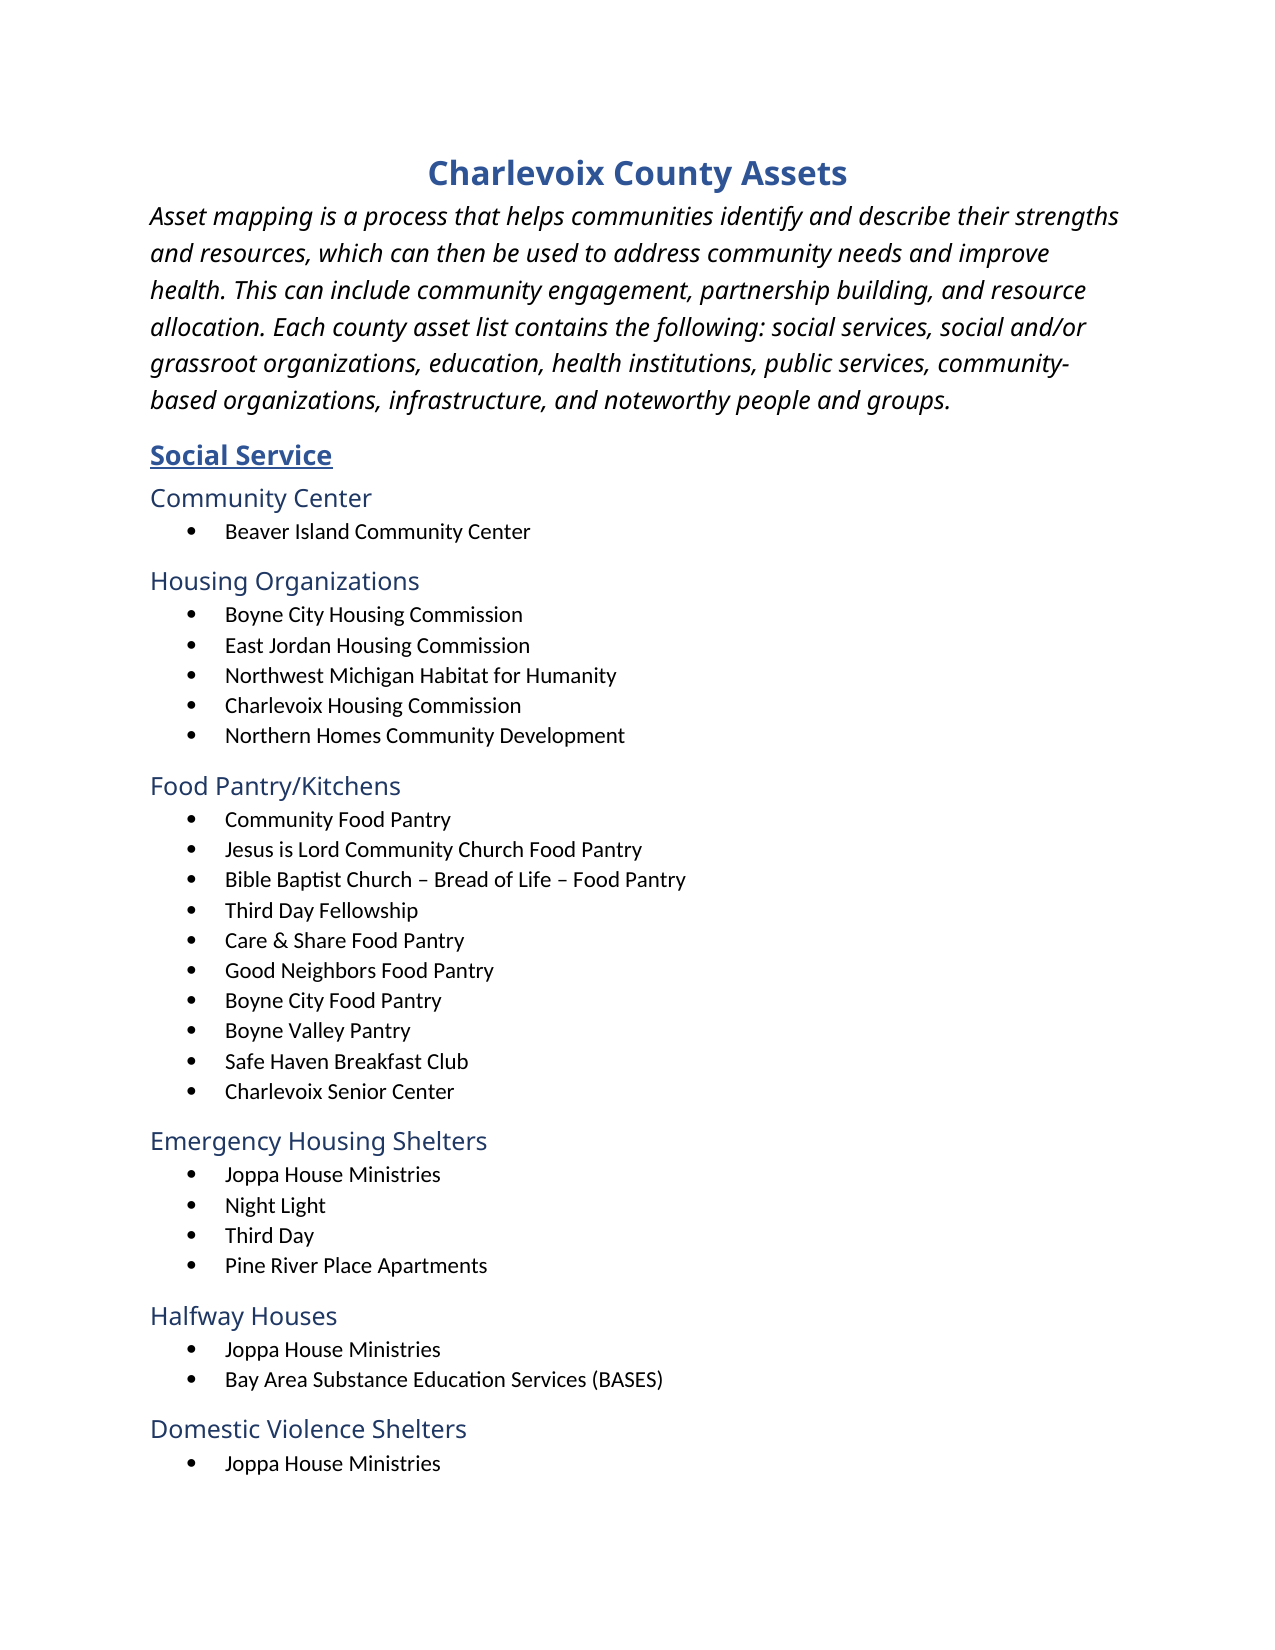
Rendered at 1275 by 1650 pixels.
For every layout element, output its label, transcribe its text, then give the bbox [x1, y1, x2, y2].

list Boyne Valley Pantry [187, 1017, 1125, 1044]
list Bible Baptist Church – Bread of Life – Food Pantry [187, 866, 1125, 893]
subtitle Housing Organizations [150, 564, 1125, 598]
list Beaver Island Community Center [187, 517, 1125, 545]
list Good Neighbors Food Pantry [187, 956, 1125, 984]
subtitle Domestic Violence Shelters [150, 1412, 1125, 1446]
subtitle Halfway Houses [150, 1298, 1125, 1332]
list Night Light [187, 1191, 1125, 1219]
list Charlevoix Housing Commission [187, 691, 1125, 719]
list Jesus is Lord Community Church Food Pantry [187, 835, 1125, 863]
list Northern Homes Community Development [187, 721, 1125, 749]
list Safe Haven Breakfast Club [187, 1047, 1125, 1075]
subtitle Social Service [150, 436, 1125, 473]
subtitle Community Center [150, 480, 1125, 514]
list Joppa House Ministries [187, 1161, 1125, 1189]
list Charlevoix Senior Center [187, 1077, 1125, 1105]
list Care & Share Food Pantry [187, 926, 1125, 954]
list Joppa House Ministries [187, 1335, 1125, 1363]
list East Jordan Housing Commission [187, 631, 1125, 659]
list Bay Area Substance Education Services (BASES) [187, 1365, 1125, 1393]
list Third Day Fellowship [187, 896, 1125, 924]
subtitle Food Pantry/Kitchens [150, 768, 1125, 802]
subtitle Charlevoix County Assets [150, 150, 1125, 195]
list Boyne City Housing Commission [187, 601, 1125, 629]
text Asset mapping is a process that helps communities identify and describe their strengths and resources, which can then be used to address community needs and improve health. This can include community engagement, partnership building, and resource allocation. Each county asset list contains the following: social services, social and/or grassroot organizations, education, health institutions, public services, community-based organizations, infrastructure, and noteworthy people and groups. [150, 199, 1125, 417]
list Community Food Pantry [187, 805, 1125, 833]
list Joppa House Ministries [187, 1449, 1125, 1477]
list Pine River Place Apartments [187, 1251, 1125, 1279]
list Third Day [187, 1221, 1125, 1249]
list Boyne City Food Pantry [187, 986, 1125, 1014]
subtitle Emergency Housing Shelters [150, 1124, 1125, 1158]
list Northwest Michigan Habitat for Humanity [187, 661, 1125, 689]
